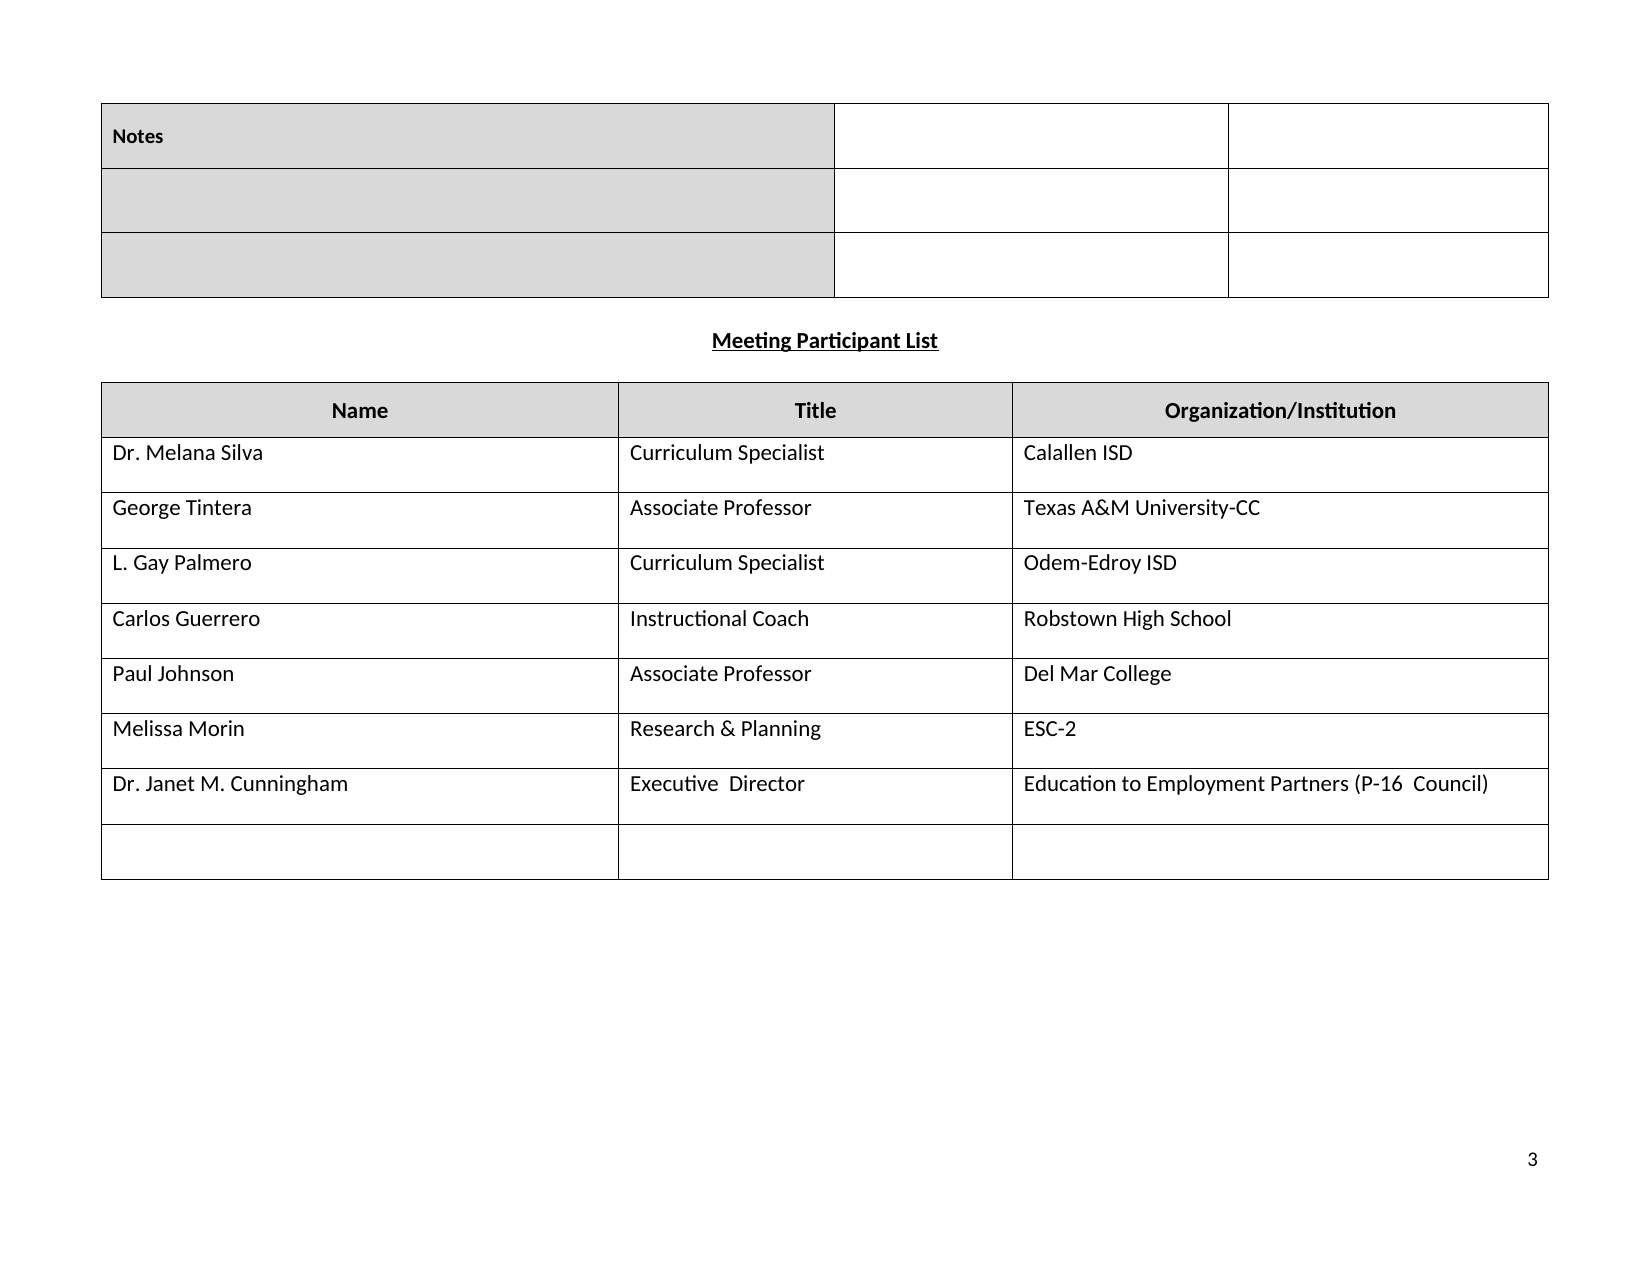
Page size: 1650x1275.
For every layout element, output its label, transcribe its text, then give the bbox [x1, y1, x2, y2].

table_cell Education to Employment Partners (P-16 Council) [1013, 769, 1548, 823]
table_cell [1229, 104, 1548, 168]
table_cell [1229, 169, 1548, 232]
table_header Title [619, 383, 1012, 437]
table_cell [835, 169, 1228, 232]
table_cell Notes [102, 104, 834, 168]
table_header Name [102, 383, 618, 437]
table_cell Executive Director [619, 769, 1012, 823]
table_cell ESC-2 [1013, 714, 1548, 768]
table_cell Del Mar College [1013, 659, 1548, 713]
table_cell [102, 825, 618, 879]
table_cell [102, 169, 834, 232]
table_cell Robstown High School [1013, 604, 1548, 658]
table_cell [835, 104, 1228, 168]
table_cell Research & Planning [619, 714, 1012, 768]
table_cell [102, 233, 834, 297]
table_cell L. Gay Palmero [102, 549, 618, 603]
table_header Organization/Institution [1013, 383, 1548, 437]
table_cell [1013, 825, 1548, 879]
table_cell Texas A&M University-CC [1013, 493, 1548, 547]
table_cell Instructional Coach [619, 604, 1012, 658]
table_cell Carlos Guerrero [102, 604, 618, 658]
table_cell George Tintera [102, 493, 618, 547]
table_cell Odem-Edroy ISD [1013, 549, 1548, 603]
table_cell Curriculum Specialist [619, 438, 1012, 492]
table_cell Associate Professor [619, 659, 1012, 713]
table_cell [1229, 233, 1548, 297]
table_cell Dr. Melana Silva [102, 438, 618, 492]
table_cell Dr. Janet M. Cunningham [102, 769, 618, 823]
text Meeting Participant List [112, 326, 1537, 354]
table_cell [619, 825, 1012, 879]
table_cell Melissa Morin [102, 714, 618, 768]
table_cell Associate Professor [619, 493, 1012, 547]
table_cell Curriculum Specialist [619, 549, 1012, 603]
table_cell Calallen ISD [1013, 438, 1548, 492]
table_cell Paul Johnson [102, 659, 618, 713]
table_cell [835, 233, 1228, 297]
